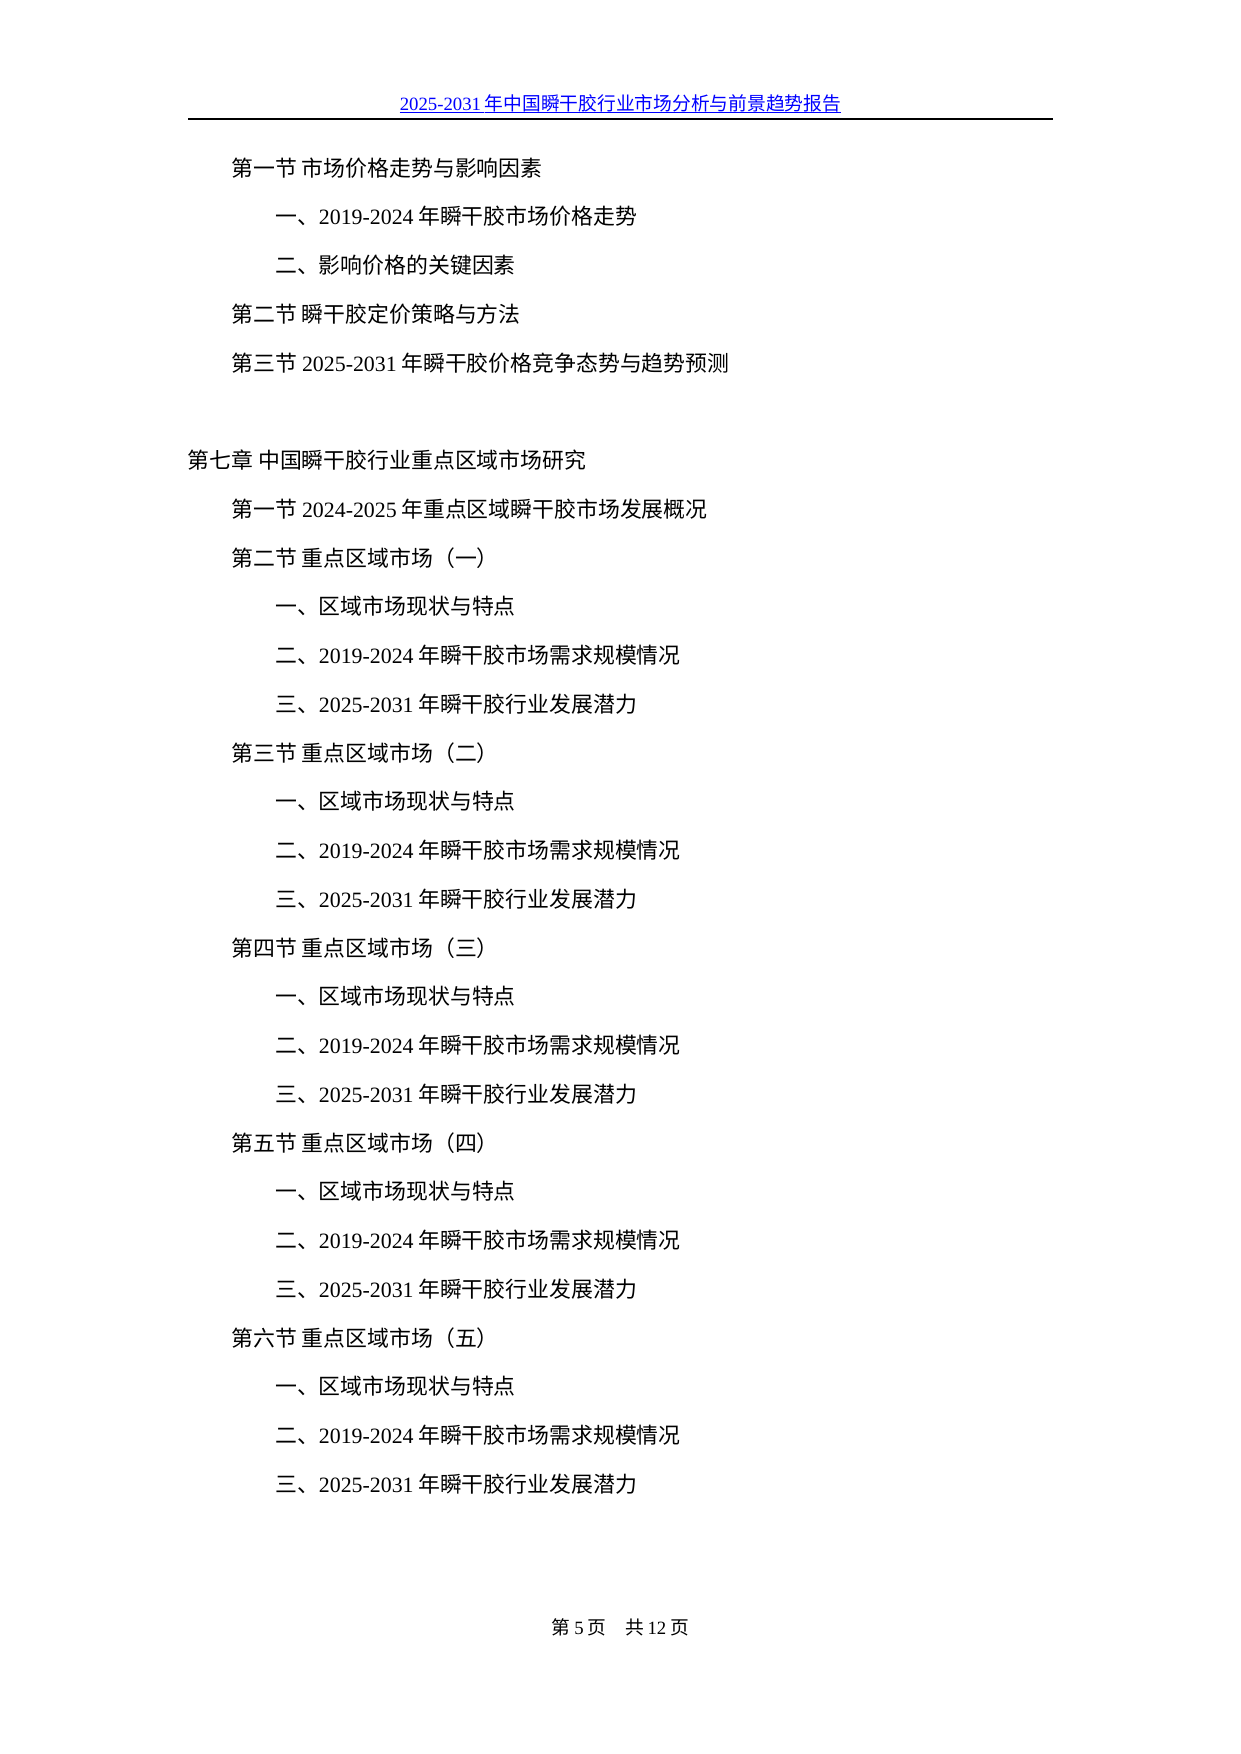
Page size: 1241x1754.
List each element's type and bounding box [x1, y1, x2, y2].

text [187, 150, 1053, 1499]
